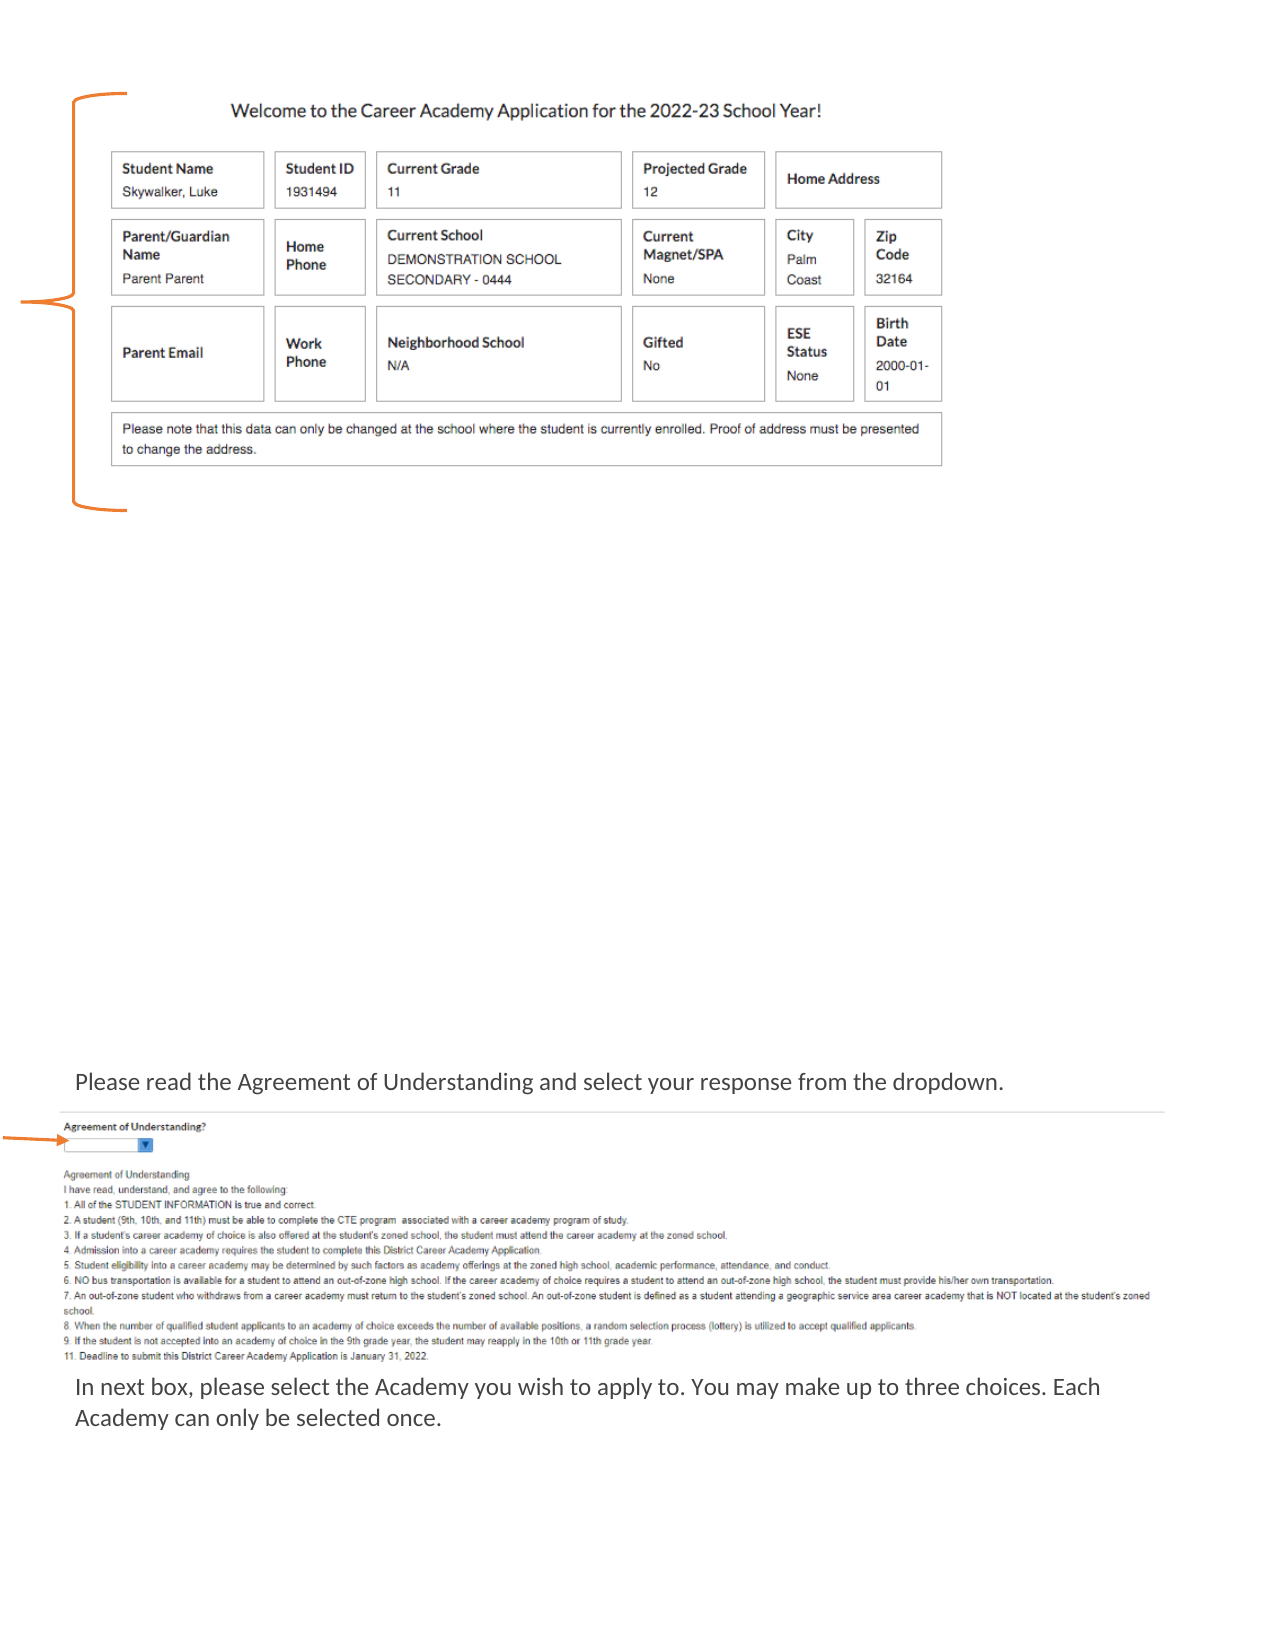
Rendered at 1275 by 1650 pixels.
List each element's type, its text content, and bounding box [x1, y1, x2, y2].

text Please read the Agreement of Understanding and select your response from the dropdown. [75, 1066, 1200, 1096]
picture [58, 1111, 1168, 1373]
picture [75, 88, 972, 486]
